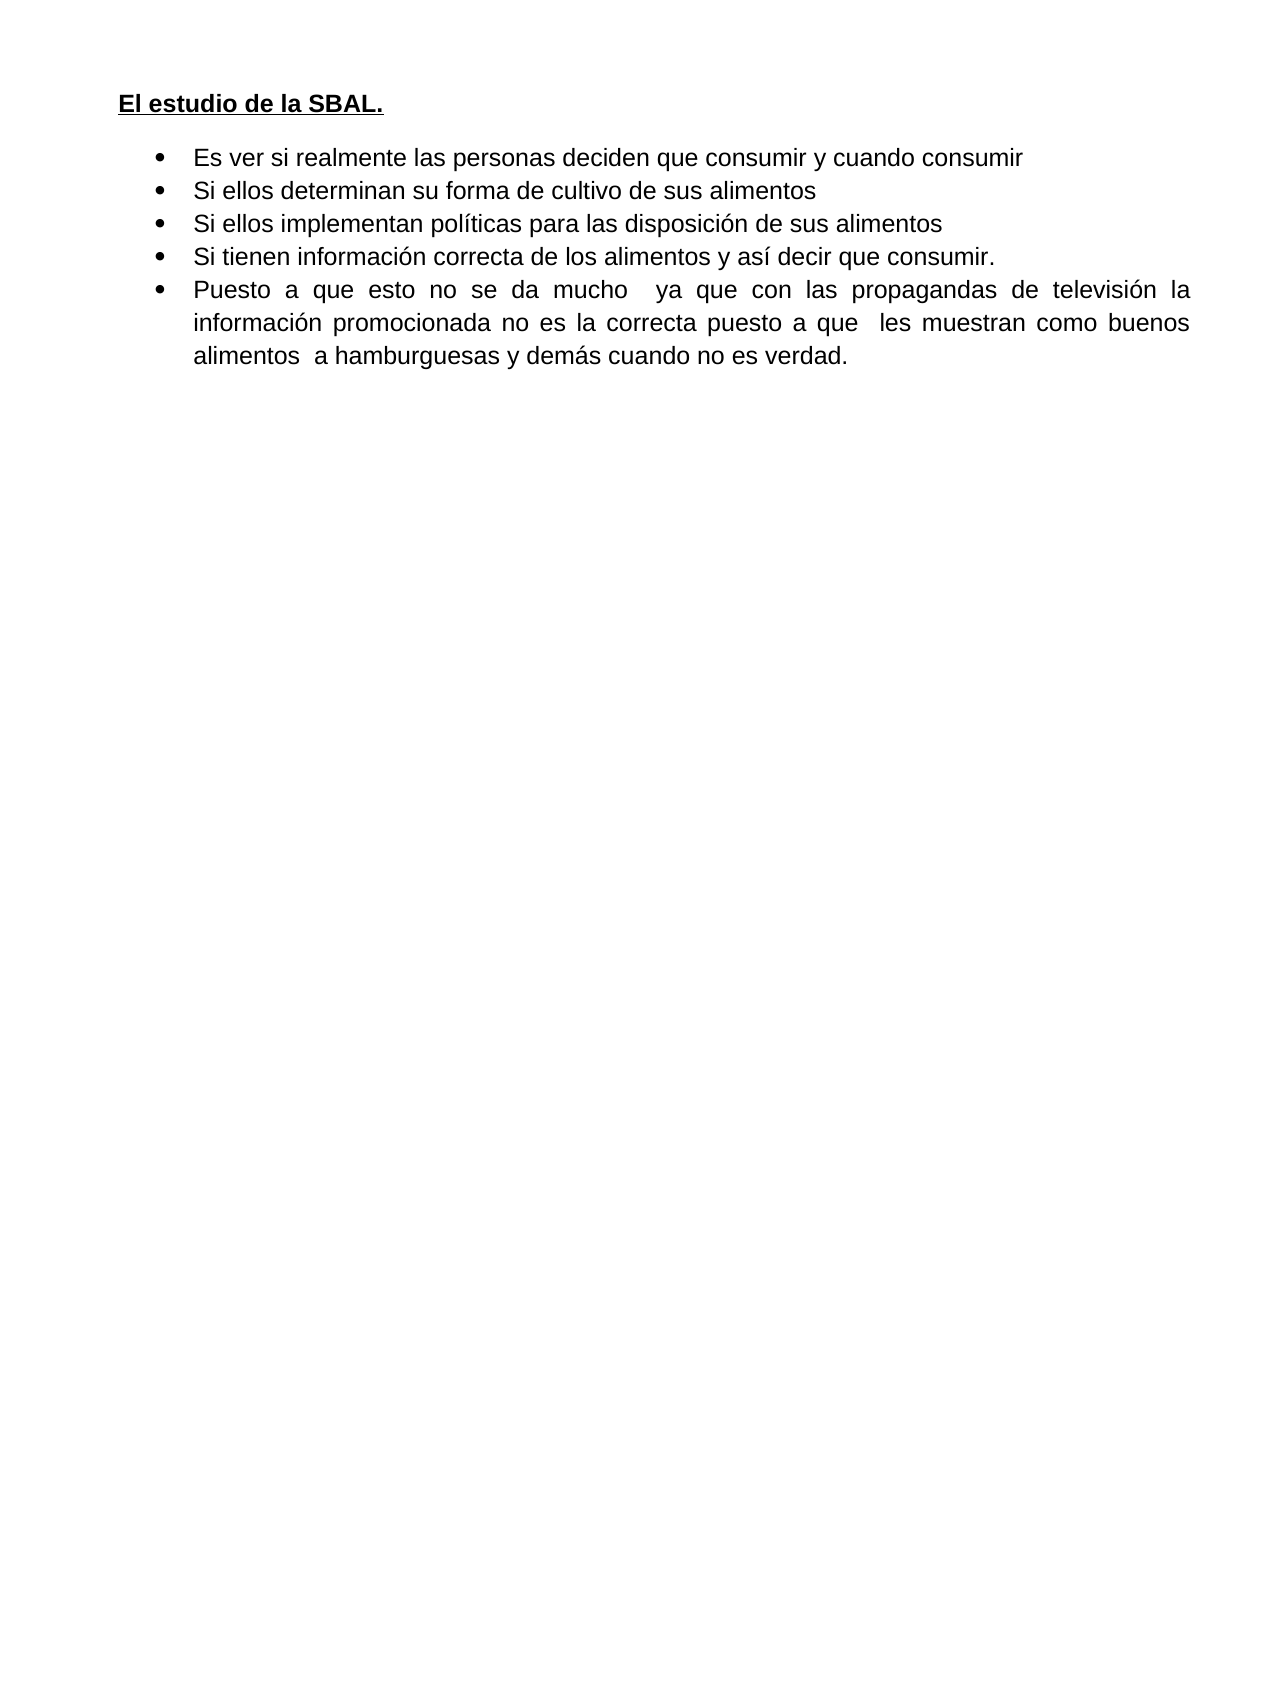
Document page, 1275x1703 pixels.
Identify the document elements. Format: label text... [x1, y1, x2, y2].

list Puesto a que esto no se da mucho ya que con las propagandas de televisión la información promocionada no es la correcta puesto a que les muestran como buenos alimentos a hamburguesas y demás cuando no es verdad. [156, 275, 1192, 370]
list Si ellos determinan su forma de cultivo de sus alimentos [156, 176, 1192, 204]
list Si ellos implementan políticas para las disposición de sus alimentos [156, 209, 1192, 238]
list Es ver si realmente las personas deciden que consumir y cuando consumir [156, 142, 1192, 171]
list Si tienen información correcta de los alimentos y así decir que consumir. [156, 242, 1192, 271]
text El estudio de la SBAL. [118, 89, 1192, 117]
